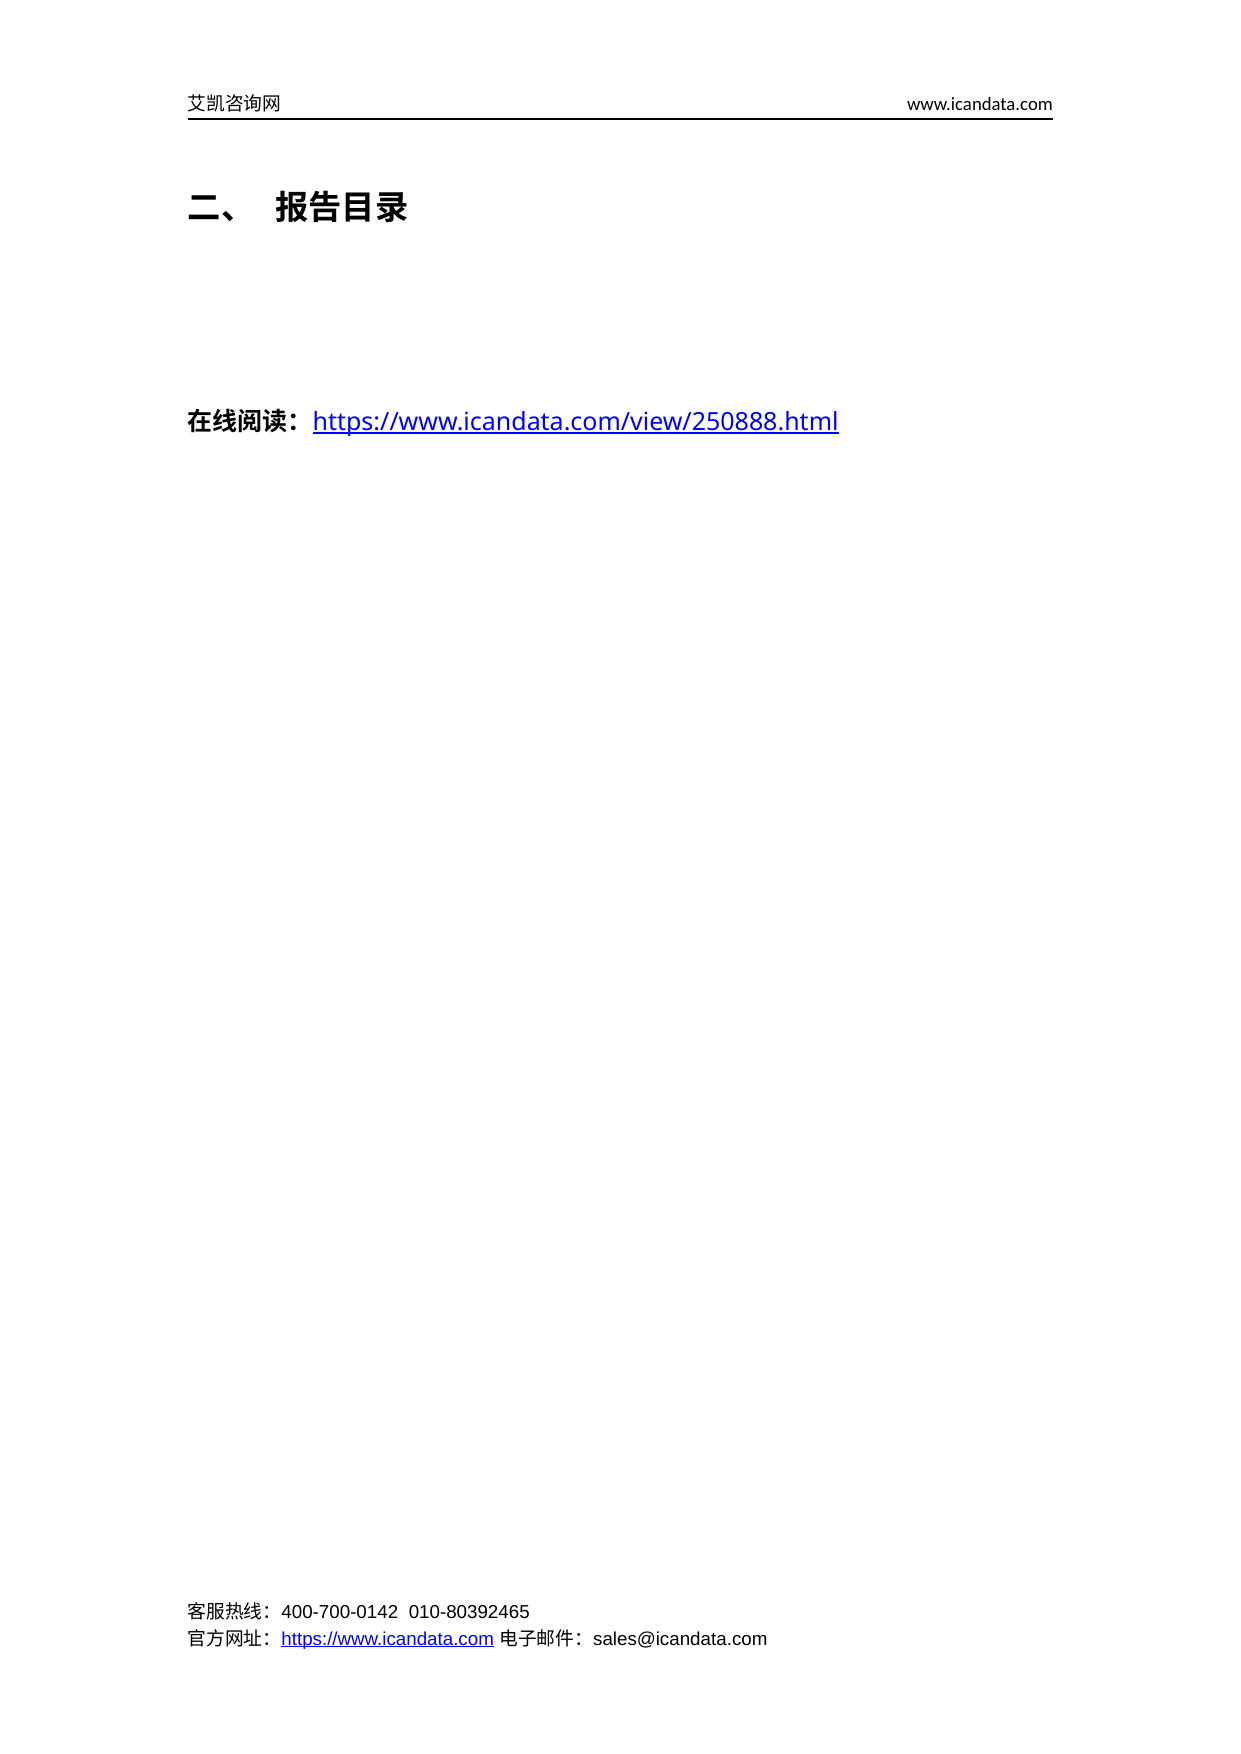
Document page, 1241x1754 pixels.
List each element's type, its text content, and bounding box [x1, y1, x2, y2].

subtitle 报告目录 [187, 172, 1053, 237]
text 在线阅读：https://www.icandata.com/view/250888.html [187, 387, 1053, 452]
